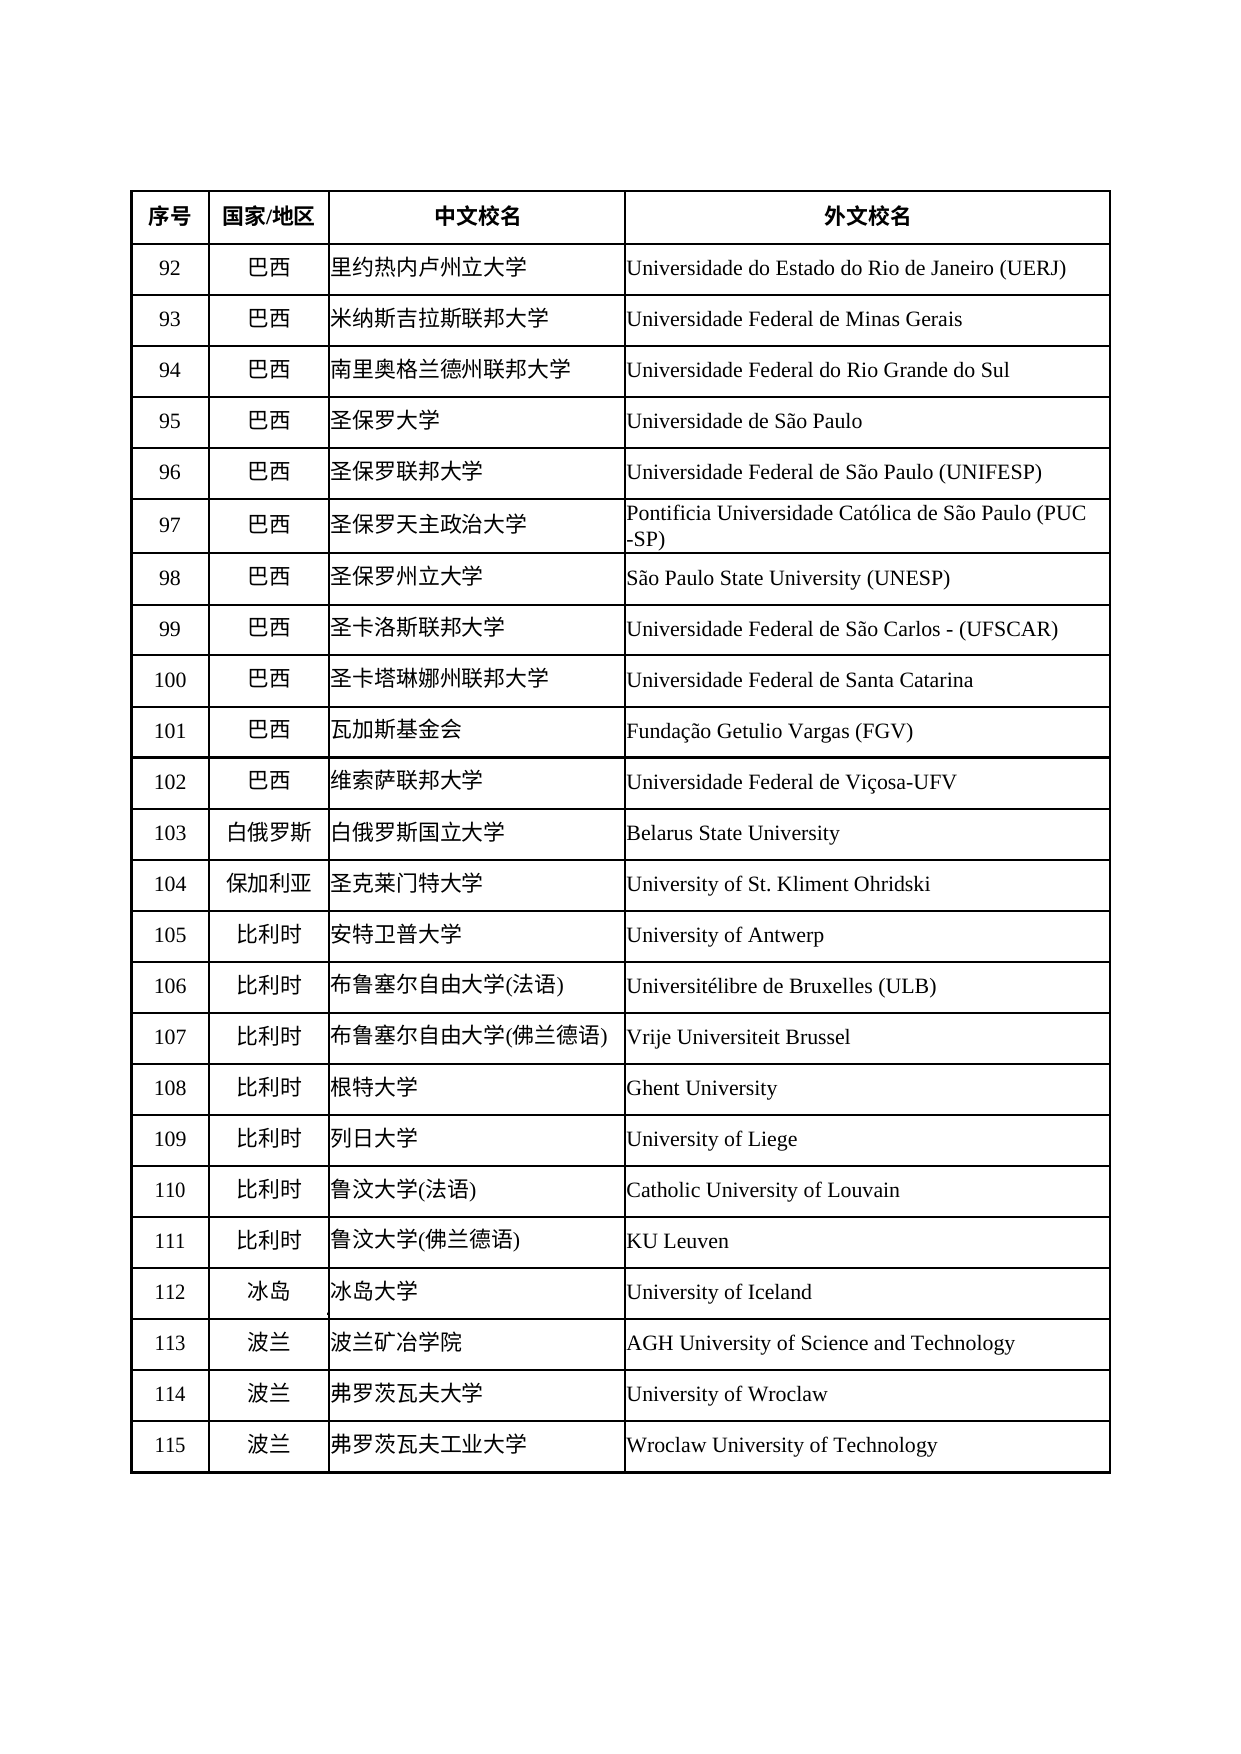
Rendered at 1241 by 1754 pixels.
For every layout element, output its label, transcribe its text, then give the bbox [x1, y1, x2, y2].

table_cell [210, 794, 328, 808]
table_cell 波兰 [210, 1320, 328, 1355]
table_cell Universidade Federal de Viçosa-UFV [626, 759, 1109, 794]
table_cell 98 [133, 554, 208, 590]
table_cell [626, 743, 1109, 756]
table_cell 94 [133, 347, 208, 382]
table_cell Catholic University of Louvain [626, 1167, 1109, 1202]
table_cell AGH University of Science and Technology [626, 1320, 1109, 1355]
table_cell [210, 692, 328, 706]
table_cell [330, 1355, 624, 1369]
table_cell 白俄罗斯国立大学 [330, 810, 624, 845]
table_cell [330, 331, 624, 345]
table_cell 保加利亚 [210, 861, 328, 896]
table_cell 巴西 [210, 656, 328, 692]
table_cell [133, 1305, 208, 1318]
table_cell 108 [133, 1065, 208, 1100]
table_cell [133, 1458, 208, 1471]
table_cell 圣保罗州立大学 [330, 554, 624, 590]
table_cell [330, 485, 624, 498]
table_cell [626, 641, 1109, 654]
table_cell 波兰 [210, 1422, 328, 1457]
table_cell 100 [133, 656, 208, 692]
table_cell 110 [133, 1167, 208, 1202]
table_cell 105 [133, 912, 208, 947]
table_cell [210, 641, 328, 654]
table_cell Ghent University [626, 1065, 1109, 1100]
table_cell [210, 590, 328, 603]
table_cell 104 [133, 861, 208, 896]
table_cell [210, 1203, 328, 1216]
table_cell 99 [133, 606, 208, 641]
table_cell 鲁汶大学(法语) [330, 1167, 624, 1202]
table_cell [210, 230, 328, 243]
table_cell 95 [133, 398, 208, 433]
table_cell [330, 434, 624, 447]
table_cell [330, 641, 624, 654]
table_cell KU Leuven [626, 1218, 1109, 1253]
table_cell 103 [133, 810, 208, 845]
table_header 外文校名 [626, 192, 1109, 230]
table_cell 维索萨联邦大学 [330, 759, 624, 794]
table_cell [133, 947, 208, 961]
table_cell [133, 794, 208, 808]
table_cell [330, 383, 624, 396]
table_cell [210, 845, 328, 858]
table_cell [133, 1355, 208, 1369]
table_cell 波兰 [210, 1371, 328, 1407]
table_cell 101 [133, 708, 208, 743]
table_cell [330, 1305, 624, 1318]
table_cell 比利时 [210, 1218, 328, 1253]
table_cell 列日大学 [330, 1116, 624, 1151]
table_cell Universidade Federal de São Carlos - (UFSCAR) [626, 606, 1109, 641]
table_cell [210, 331, 328, 345]
table_cell 布鲁塞尔自由大学(佛兰德语) [330, 1014, 624, 1049]
table_cell [330, 1049, 624, 1063]
table_cell [133, 434, 208, 447]
table_cell 115 [133, 1422, 208, 1457]
table_cell 比利时 [210, 1065, 328, 1100]
table_cell [626, 1203, 1109, 1216]
table_cell [626, 331, 1109, 345]
table_cell [133, 1253, 208, 1267]
table_cell [210, 896, 328, 910]
table_cell [626, 1305, 1109, 1318]
table_header 中文校名 [330, 192, 624, 230]
table_cell 圣卡洛斯联邦大学 [330, 606, 624, 641]
table_cell Vrije Universiteit Brussel [626, 1014, 1109, 1049]
table_cell [133, 743, 208, 756]
table_cell [626, 485, 1109, 498]
table_cell 米纳斯吉拉斯联邦大学 [330, 296, 624, 331]
table_cell 巴西 [210, 245, 328, 280]
table_cell [330, 1253, 624, 1267]
table_cell [133, 1151, 208, 1165]
table_cell 弗罗茨瓦夫工业大学 [330, 1422, 624, 1457]
table_cell [330, 692, 624, 706]
table_cell [626, 1407, 1109, 1420]
table_cell [133, 641, 208, 654]
table_cell 圣保罗大学 [330, 398, 624, 433]
table_cell [133, 1100, 208, 1114]
table_cell [133, 896, 208, 910]
table_cell [133, 538, 208, 552]
table_cell [210, 280, 328, 294]
table_cell 97 [133, 500, 208, 538]
table_cell 巴西 [210, 449, 328, 484]
table_cell Wroclaw University of Technology [626, 1422, 1109, 1457]
table_cell 瓦加斯基金会 [330, 708, 624, 743]
table_cell [210, 434, 328, 447]
table_cell [626, 1049, 1109, 1063]
table_cell 根特大学 [330, 1065, 624, 1100]
table_cell 114 [133, 1371, 208, 1407]
table_cell 106 [133, 963, 208, 998]
table_cell [626, 1151, 1109, 1165]
table_cell [210, 1407, 328, 1420]
table_cell Universidade Federal do Rio Grande do Sul [626, 347, 1109, 382]
table_cell Universidade do Estado do Rio de Janeiro (UERJ) [626, 245, 1109, 280]
table_cell [330, 998, 624, 1012]
table_cell Universidade Federal de Minas Gerais [626, 296, 1109, 331]
table_cell [626, 947, 1109, 961]
table_header 国家/地区 [210, 192, 328, 230]
table_cell 巴西 [210, 759, 328, 794]
table_cell 92 [133, 245, 208, 280]
table_cell [330, 1458, 624, 1471]
table_cell Fundação Getulio Vargas (FGV) [626, 708, 1109, 743]
table_cell [133, 485, 208, 498]
table_cell [626, 230, 1109, 243]
table_cell 圣卡塔琳娜州联邦大学 [330, 656, 624, 692]
table_cell São Paulo State University (UNESP) [626, 554, 1109, 590]
table_cell [133, 383, 208, 396]
table_cell 比利时 [210, 1167, 328, 1202]
table_cell [330, 1203, 624, 1216]
table_cell [330, 590, 624, 603]
table_cell 巴西 [210, 500, 328, 538]
table_cell [626, 692, 1109, 706]
table_cell 比利时 [210, 1014, 328, 1049]
table_cell Belarus State University [626, 810, 1109, 845]
table_cell 109 [133, 1116, 208, 1151]
table_cell [330, 280, 624, 294]
table_cell [330, 1100, 624, 1114]
table_cell [626, 383, 1109, 396]
table_cell Pontificia Universidade Católica de São Paulo (PUC [626, 500, 1109, 525]
table_cell 安特卫普大学 [330, 912, 624, 947]
table_cell Universitélibre de Bruxelles (ULB) [626, 963, 1109, 998]
table_cell 南里奥格兰德州联邦大学 [330, 347, 624, 382]
table_cell [626, 590, 1109, 603]
table_cell [626, 998, 1109, 1012]
table_cell [210, 1305, 328, 1318]
table_cell [210, 1049, 328, 1063]
table_cell 102 [133, 759, 208, 794]
table_cell [626, 1458, 1109, 1471]
table_cell 冰岛 [210, 1269, 328, 1304]
table_cell [626, 1355, 1109, 1369]
table_cell [330, 845, 624, 858]
table_cell [626, 1100, 1109, 1114]
table_cell 巴西 [210, 708, 328, 743]
table_cell [330, 947, 624, 961]
table_cell [133, 590, 208, 603]
table_header 序号 [133, 192, 208, 230]
table_cell [210, 383, 328, 396]
table_cell [133, 998, 208, 1012]
table_cell 里约热内卢州立大学 [330, 245, 624, 280]
table_cell [210, 998, 328, 1012]
table_cell University of St. Kliment Ohridski [626, 861, 1109, 896]
table_cell [626, 794, 1109, 808]
table_cell -SP) [626, 525, 1109, 552]
table_cell [210, 947, 328, 961]
table_cell Universidade Federal de Santa Catarina [626, 656, 1109, 692]
table_cell [133, 1407, 208, 1420]
table_cell [210, 1253, 328, 1267]
table_cell [210, 538, 328, 552]
table_cell [330, 1407, 624, 1420]
table_cell [330, 896, 624, 910]
table_cell [210, 485, 328, 498]
table_cell 波兰矿冶学院 [330, 1320, 624, 1355]
table_cell 鲁汶大学(佛兰德语) [330, 1218, 624, 1253]
table_cell [330, 538, 624, 552]
table_cell [210, 1458, 328, 1471]
table_cell 111 [133, 1218, 208, 1253]
table_cell [626, 896, 1109, 910]
table_cell 巴西 [210, 296, 328, 331]
table_cell 112 [133, 1269, 208, 1304]
table_cell 冰岛大学 [330, 1269, 624, 1304]
table_cell University of Antwerp [626, 912, 1109, 947]
table_cell University of Wroclaw [626, 1371, 1109, 1407]
table_cell [330, 230, 624, 243]
table_cell 圣克莱门特大学 [330, 861, 624, 896]
table_cell [626, 845, 1109, 858]
table_cell [210, 1100, 328, 1114]
table_cell [330, 743, 624, 756]
table_cell 比利时 [210, 912, 328, 947]
table_cell [330, 1151, 624, 1165]
table_cell [133, 230, 208, 243]
table_cell [133, 1049, 208, 1063]
table_cell Universidade de São Paulo [626, 398, 1109, 433]
table_cell 113 [133, 1320, 208, 1355]
table_cell 比利时 [210, 963, 328, 998]
table_cell [133, 1203, 208, 1216]
table_cell [210, 1151, 328, 1165]
table_cell [133, 331, 208, 345]
table_cell [133, 280, 208, 294]
table_cell University of Iceland [626, 1269, 1109, 1304]
table_cell [133, 692, 208, 706]
table_cell [626, 434, 1109, 447]
table_cell [330, 794, 624, 808]
table_cell 布鲁塞尔自由大学(法语) [330, 963, 624, 998]
table_cell 93 [133, 296, 208, 331]
table_cell [626, 280, 1109, 294]
table_cell 巴西 [210, 398, 328, 433]
table_cell [133, 845, 208, 858]
table_cell 弗罗茨瓦夫大学 [330, 1371, 624, 1407]
table_cell 巴西 [210, 606, 328, 641]
table_cell Universidade Federal de São Paulo (UNIFESP) [626, 449, 1109, 484]
table_cell 107 [133, 1014, 208, 1049]
table_cell 白俄罗斯 [210, 810, 328, 845]
table_cell 圣保罗联邦大学 [330, 449, 624, 484]
table_cell [626, 1253, 1109, 1267]
table_cell 巴西 [210, 347, 328, 382]
table_cell 巴西 [210, 554, 328, 590]
table_cell 比利时 [210, 1116, 328, 1151]
table_cell 圣保罗天主政治大学 [330, 500, 624, 538]
table_cell [210, 743, 328, 756]
table_cell 96 [133, 449, 208, 484]
table_cell University of Liege [626, 1116, 1109, 1151]
table_cell [210, 1355, 328, 1369]
